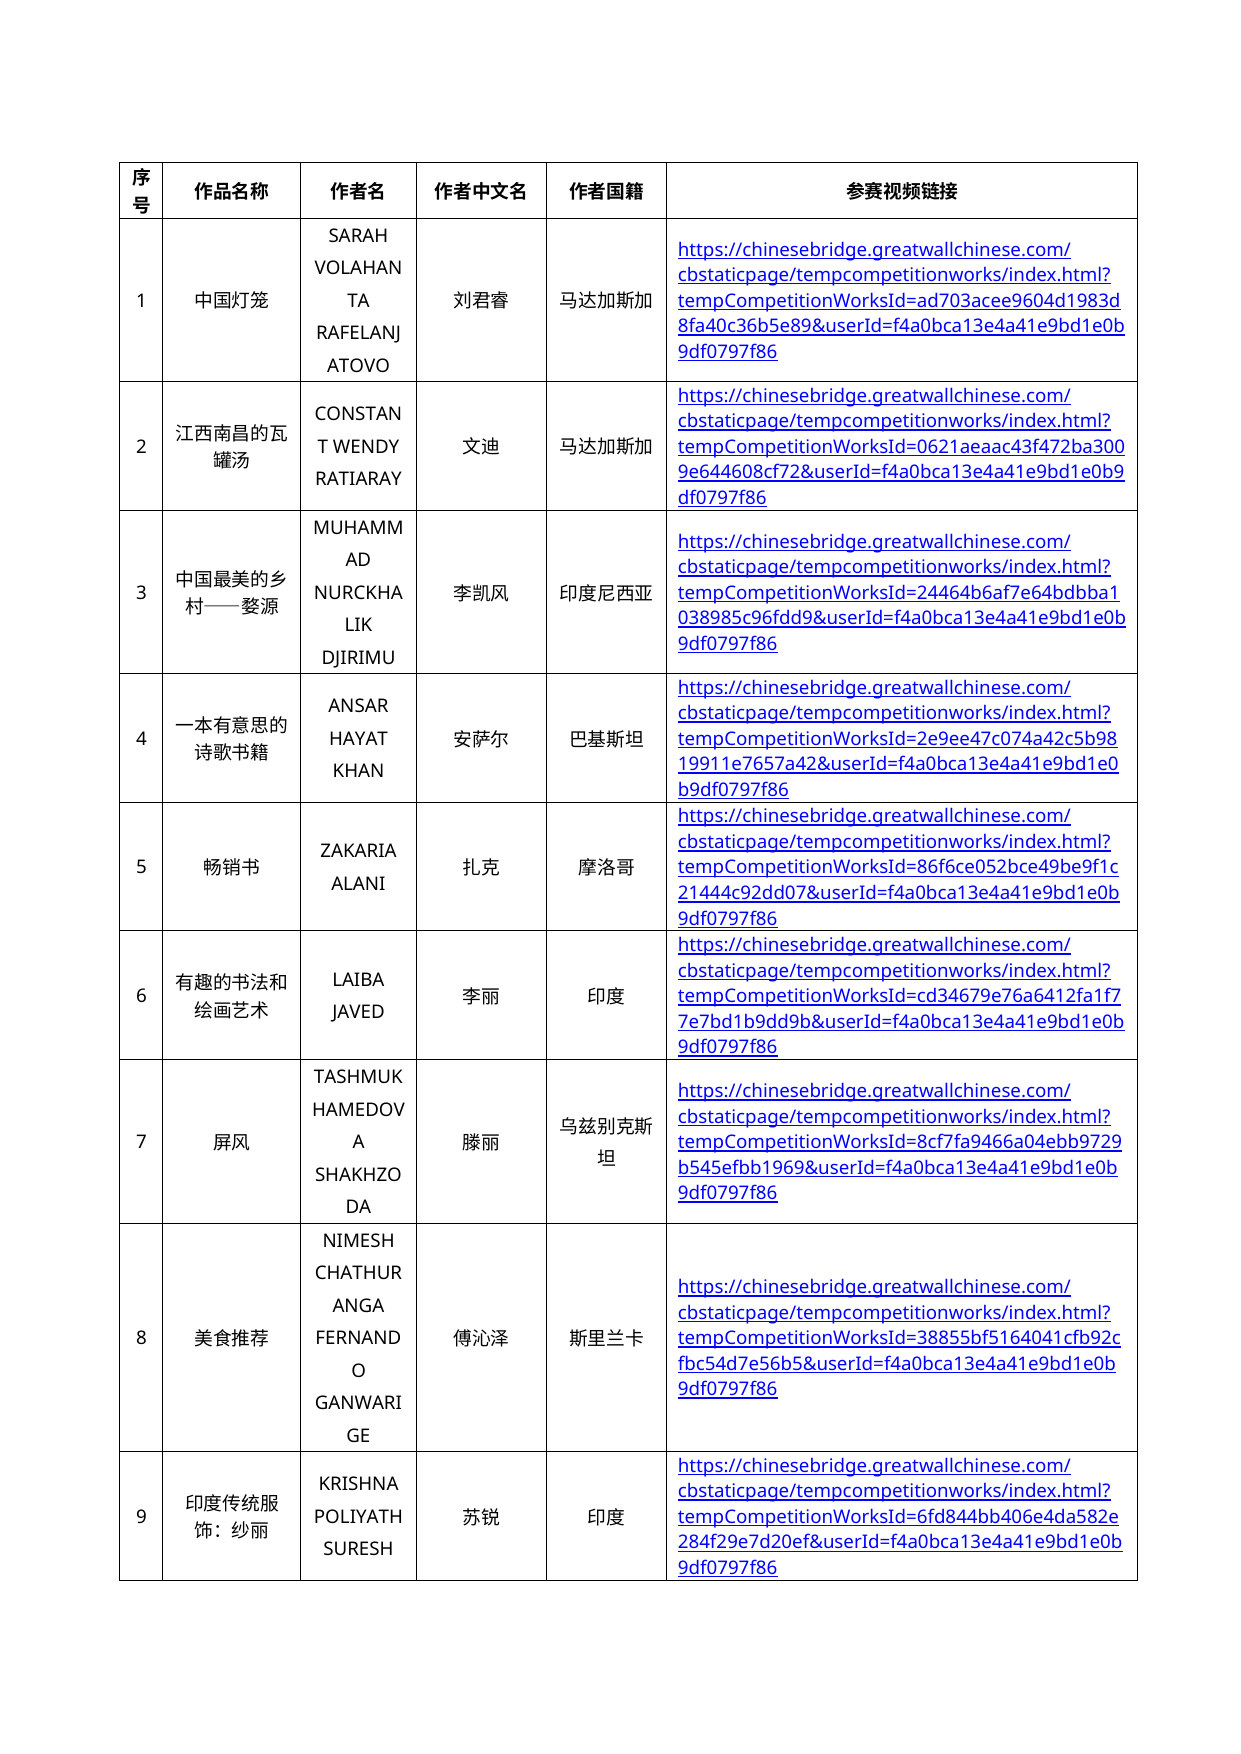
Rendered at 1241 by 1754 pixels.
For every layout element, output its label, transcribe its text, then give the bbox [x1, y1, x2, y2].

table_cell 江西南昌的瓦罐汤 [163, 382, 300, 509]
table_cell ANSAR HAYAT KHAN [301, 674, 416, 802]
table_cell CONSTANT WENDY RATIARAY [301, 382, 416, 509]
table_cell 有趣的书法和绘画艺术 [163, 931, 300, 1059]
table_cell 9 [120, 1452, 162, 1580]
table_header 作品名称 [163, 163, 300, 217]
table_cell KRISHNA POLIYATH SURESH [301, 1452, 416, 1580]
table_cell 7 [120, 1060, 162, 1223]
table_cell 印度 [547, 1452, 666, 1580]
table_cell 马达加斯加 [547, 382, 666, 509]
table_cell 3 [120, 511, 162, 673]
table_cell 5 [120, 803, 162, 930]
table_cell https://chinesebridge.greatwallchinese.com/cbstaticpage/tempcompetitionworks/index.html?tempCompetitionWorksId=8cf7fa9466a04ebb9729b545efbb1969&userId=f4a0bca13e4a41e9bd1e0b9df0797f86 [667, 1060, 1137, 1223]
table_cell https://chinesebridge.greatwallchinese.com/cbstaticpage/tempcompetitionworks/index.html?tempCompetitionWorksId=6fd844bb406e4da582e284f29e7d20ef&userId=f4a0bca13e4a41e9bd1e0b9df0797f86 [667, 1452, 1137, 1580]
table_cell 文迪 [417, 382, 546, 509]
table_cell https://chinesebridge.greatwallchinese.com/cbstaticpage/tempcompetitionworks/index.html?tempCompetitionWorksId=24464b6af7e64bdbba1038985c96fdd9&userId=f4a0bca13e4a41e9bd1e0b9df0797f86 [667, 511, 1137, 673]
table_cell 马达加斯加 [547, 219, 666, 381]
table_cell 2 [120, 382, 162, 509]
table_cell 巴基斯坦 [547, 674, 666, 802]
table_cell SARAH VOLAHANTA RAFELANJATOVO [301, 219, 416, 381]
table_cell TASHMUKHAMEDOVA SHAKHZODA [301, 1060, 416, 1223]
table_cell https://chinesebridge.greatwallchinese.com/cbstaticpage/tempcompetitionworks/index.html?tempCompetitionWorksId=38855bf5164041cfb92cfbc54d7e56b5&userId=f4a0bca13e4a41e9bd1e0b9df0797f86 [667, 1224, 1137, 1451]
table_cell 李丽 [417, 931, 546, 1059]
table_cell 乌兹别克斯坦 [547, 1060, 666, 1223]
table_cell 安萨尔 [417, 674, 546, 802]
table_cell ZAKARIA ALANI [301, 803, 416, 930]
table_cell https://chinesebridge.greatwallchinese.com/cbstaticpage/tempcompetitionworks/index.html?tempCompetitionWorksId=ad703acee9604d1983d8fa40c36b5e89&userId=f4a0bca13e4a41e9bd1e0b9df0797f86 [667, 219, 1137, 381]
table_cell 8 [120, 1224, 162, 1451]
table_cell 中国灯笼 [163, 219, 300, 381]
table_cell 扎克 [417, 803, 546, 930]
table_cell LAIBA JAVED [301, 931, 416, 1059]
table_cell 李凯风 [417, 511, 546, 673]
table_header 作者名 [301, 163, 416, 217]
table_cell 6 [120, 931, 162, 1059]
table_cell 滕丽 [417, 1060, 546, 1223]
table_cell NIMESH CHATHURANGA FERNANDO GANWARIGE [301, 1224, 416, 1451]
table_cell https://chinesebridge.greatwallchinese.com/cbstaticpage/tempcompetitionworks/index.html?tempCompetitionWorksId=0621aeaac43f472ba3009e644608cf72&userId=f4a0bca13e4a41e9bd1e0b9df0797f86 [667, 382, 1137, 509]
table_cell 印度尼西亚 [547, 511, 666, 673]
table_cell 美食推荐 [163, 1224, 300, 1451]
table_cell 苏锐 [417, 1452, 546, 1580]
table_header 作者国籍 [547, 163, 666, 217]
table_cell 1 [120, 219, 162, 381]
table_cell 畅销书 [163, 803, 300, 930]
table_cell 摩洛哥 [547, 803, 666, 930]
table_cell 屏风 [163, 1060, 300, 1223]
table_header 作者中文名 [417, 163, 546, 217]
table_cell 印度 [547, 931, 666, 1059]
table_cell MUHAMMAD NURCKHALIK DJIRIMU [301, 511, 416, 673]
table_header 参赛视频链接 [667, 163, 1137, 217]
table_cell https://chinesebridge.greatwallchinese.com/cbstaticpage/tempcompetitionworks/index.html?tempCompetitionWorksId=cd34679e76a6412fa1f77e7bd1b9dd9b&userId=f4a0bca13e4a41e9bd1e0b9df0797f86 [667, 931, 1137, 1059]
table_cell 刘君睿 [417, 219, 546, 381]
table_cell https://chinesebridge.greatwallchinese.com/cbstaticpage/tempcompetitionworks/index.html?tempCompetitionWorksId=86f6ce052bce49be9f1c21444c92dd07&userId=f4a0bca13e4a41e9bd1e0b9df0797f86 [667, 803, 1137, 930]
table_cell https://chinesebridge.greatwallchinese.com/cbstaticpage/tempcompetitionworks/index.html?tempCompetitionWorksId=2e9ee47c074a42c5b9819911e7657a42&userId=f4a0bca13e4a41e9bd1e0b9df0797f86 [667, 674, 1137, 802]
table_cell 斯里兰卡 [547, 1224, 666, 1451]
table_cell 一本有意思的诗歌书籍 [163, 674, 300, 802]
table_header 序号 [120, 163, 162, 217]
table_cell 4 [120, 674, 162, 802]
table_cell 中国最美的乡村——婺源 [163, 511, 300, 673]
table_cell 印度传统服饰：纱丽 [163, 1452, 300, 1580]
table_cell 傅沁泽 [417, 1224, 546, 1451]
